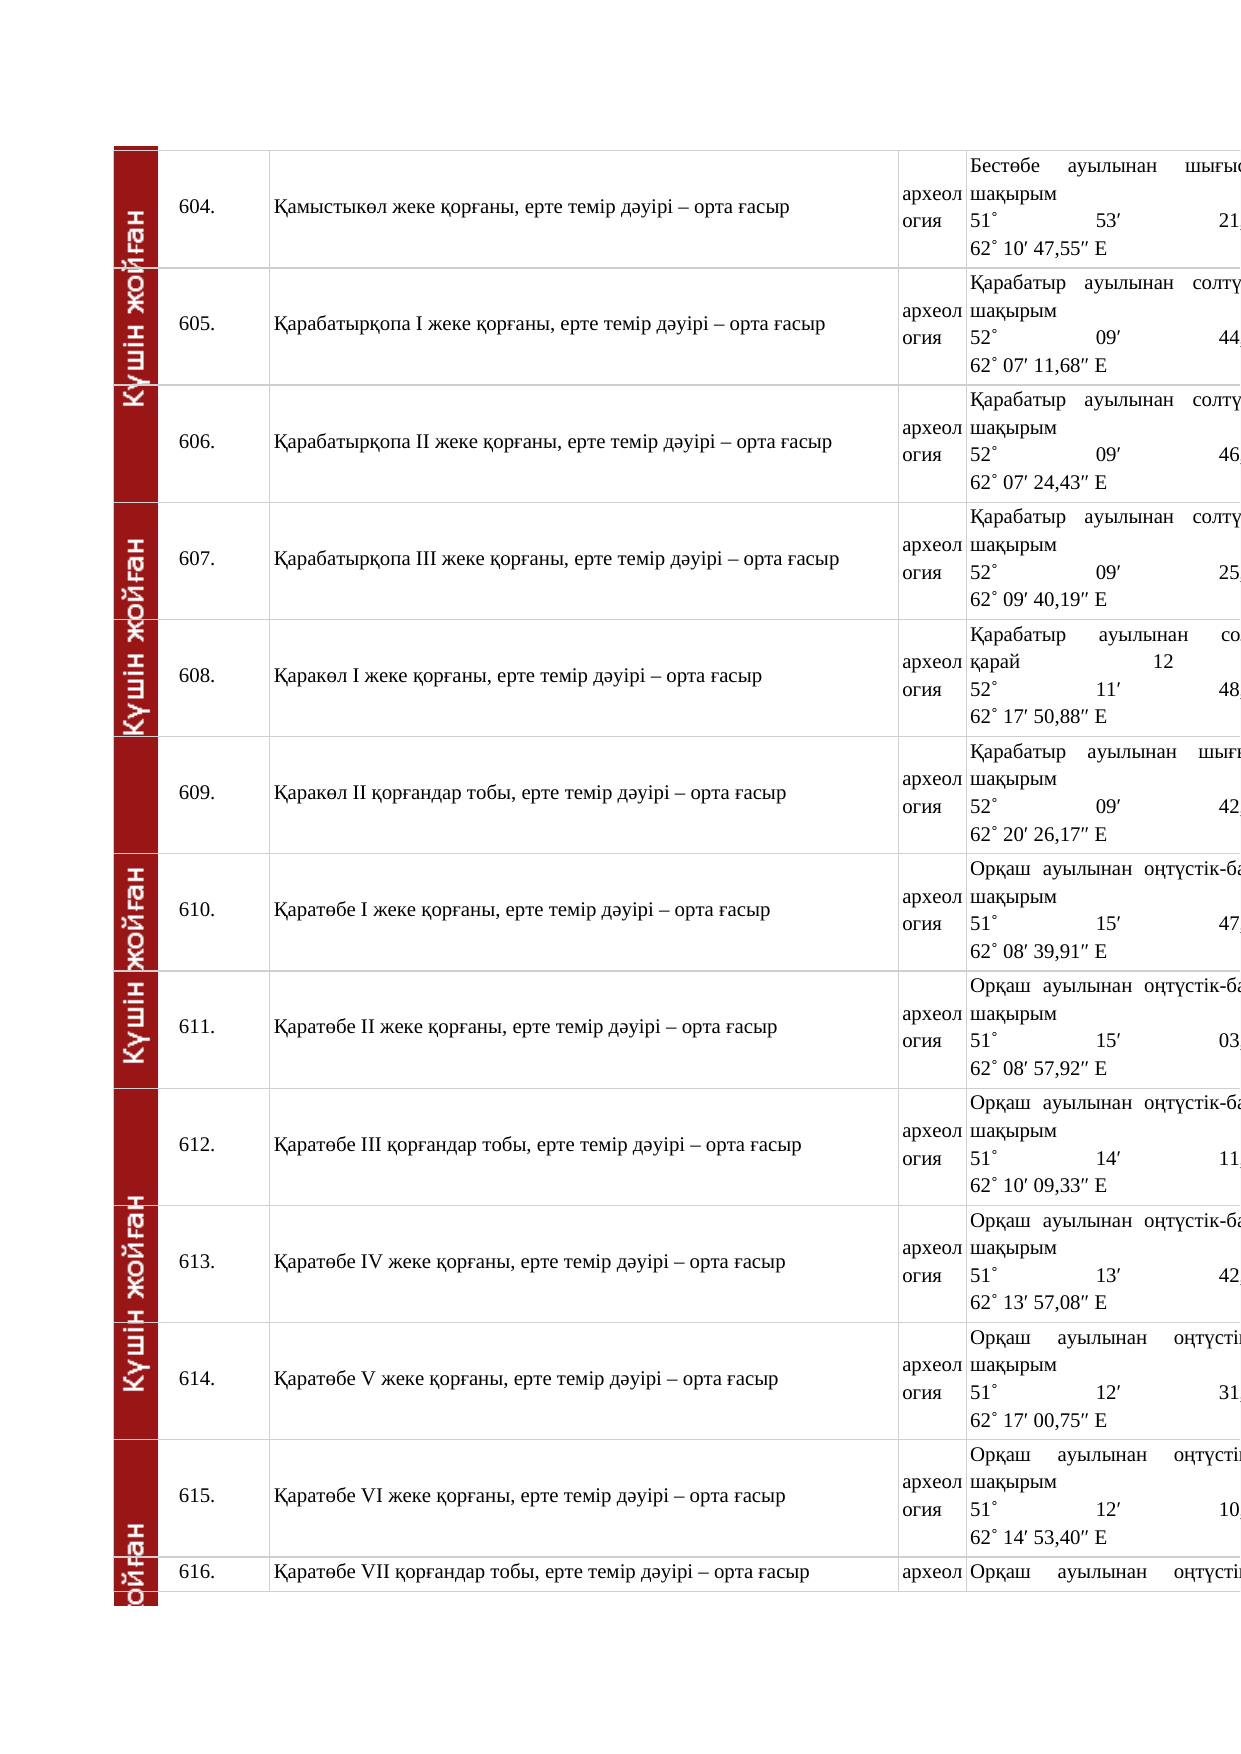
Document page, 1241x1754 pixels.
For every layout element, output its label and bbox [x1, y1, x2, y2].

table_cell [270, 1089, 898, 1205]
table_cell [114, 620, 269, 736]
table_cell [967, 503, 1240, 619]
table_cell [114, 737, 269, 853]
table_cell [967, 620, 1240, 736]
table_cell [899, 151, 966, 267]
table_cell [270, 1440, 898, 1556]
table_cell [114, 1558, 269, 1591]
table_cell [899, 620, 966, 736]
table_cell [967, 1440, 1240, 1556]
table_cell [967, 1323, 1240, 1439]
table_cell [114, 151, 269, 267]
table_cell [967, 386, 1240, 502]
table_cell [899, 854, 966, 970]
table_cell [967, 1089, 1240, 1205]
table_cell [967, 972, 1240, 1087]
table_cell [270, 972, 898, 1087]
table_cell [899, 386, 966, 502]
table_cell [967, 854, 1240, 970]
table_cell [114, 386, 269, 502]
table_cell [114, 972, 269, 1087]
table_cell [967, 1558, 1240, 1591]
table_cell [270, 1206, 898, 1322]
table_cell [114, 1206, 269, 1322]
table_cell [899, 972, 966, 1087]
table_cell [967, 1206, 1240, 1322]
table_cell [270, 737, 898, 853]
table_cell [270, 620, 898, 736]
picture [114, 1592, 158, 1606]
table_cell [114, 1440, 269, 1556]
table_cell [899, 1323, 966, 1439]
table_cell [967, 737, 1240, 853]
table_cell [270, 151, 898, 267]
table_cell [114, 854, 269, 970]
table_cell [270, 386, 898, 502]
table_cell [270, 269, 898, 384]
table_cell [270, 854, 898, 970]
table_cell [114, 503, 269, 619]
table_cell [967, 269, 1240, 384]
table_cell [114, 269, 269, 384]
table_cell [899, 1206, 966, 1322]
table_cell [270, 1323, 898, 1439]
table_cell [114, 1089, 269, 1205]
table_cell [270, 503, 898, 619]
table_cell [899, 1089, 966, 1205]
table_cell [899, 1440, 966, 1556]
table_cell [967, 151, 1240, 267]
picture [114, 146, 158, 150]
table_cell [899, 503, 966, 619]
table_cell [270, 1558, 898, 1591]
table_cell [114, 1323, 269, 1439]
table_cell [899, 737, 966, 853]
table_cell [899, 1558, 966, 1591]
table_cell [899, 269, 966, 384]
